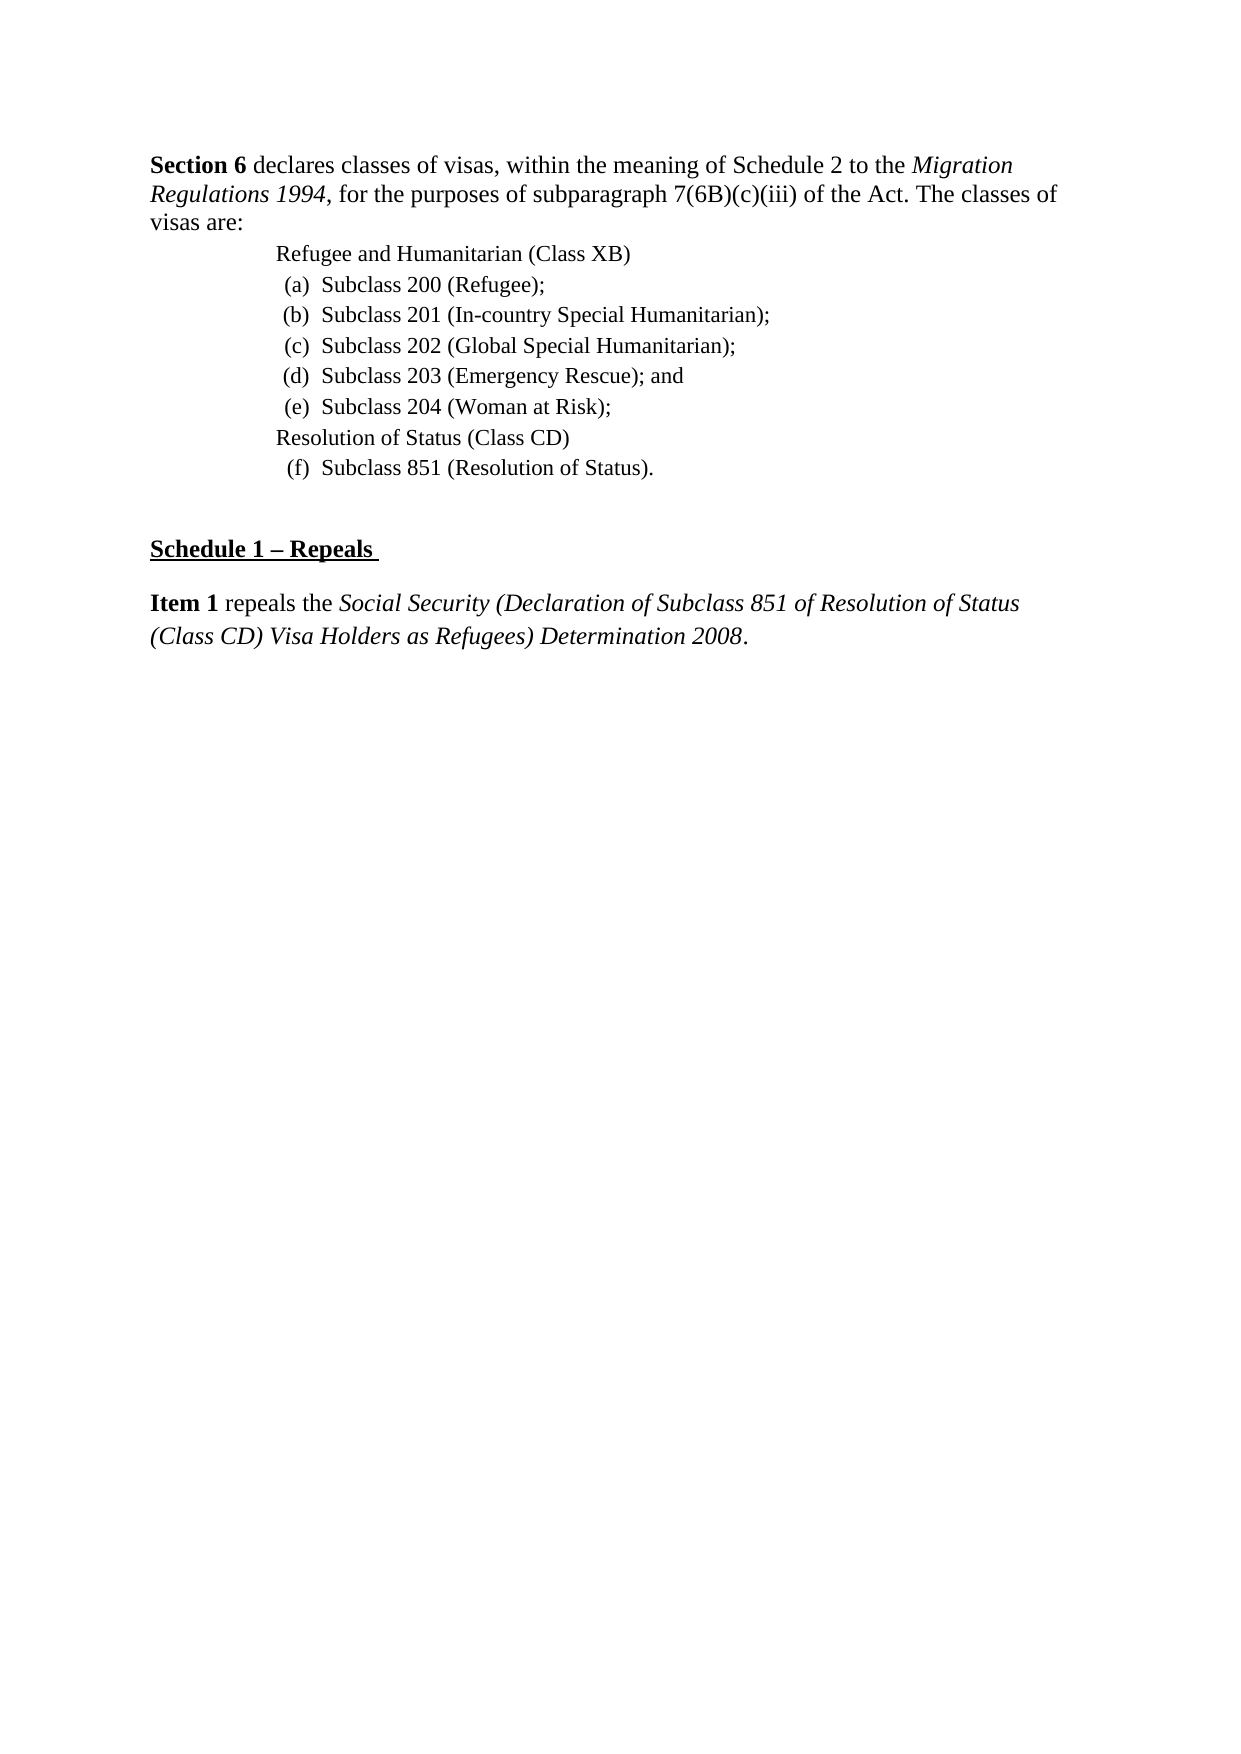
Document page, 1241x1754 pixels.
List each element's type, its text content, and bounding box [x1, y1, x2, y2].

text Schedule 1 – Repeals [150, 534, 1090, 563]
text Item 1 repeals the Social Security (Declaration of Subclass 851 of Resolution of Status (Class CD) Visa Holders as Refugees) Determination 2008. [150, 588, 1090, 650]
text Section 6 declares classes of visas, within the meaning of Schedule 2 to the Migration Regulations 1994, for the purposes of subparagraph 7(6B)(c)(iii) of the Act. The classes of visas are: [150, 150, 1090, 236]
text (f) Subclass 851 (Resolution of Status). [150, 454, 1090, 480]
text Refugee and Humanitarian (Class XB) [150, 240, 1090, 267]
text Resolution of Status (Class CD) [150, 423, 1090, 450]
text (b) Subclass 201 (In-country Special Humanitarian); [150, 301, 1090, 328]
text (e) Subclass 204 (Woman at Risk); [150, 393, 1090, 419]
text (d) Subclass 203 (Emergency Rescue); and [150, 362, 1090, 389]
text (c) Subclass 202 (Global Special Humanitarian); [150, 332, 1090, 358]
text (a) Subclass 200 (Refugee); [150, 271, 1090, 297]
